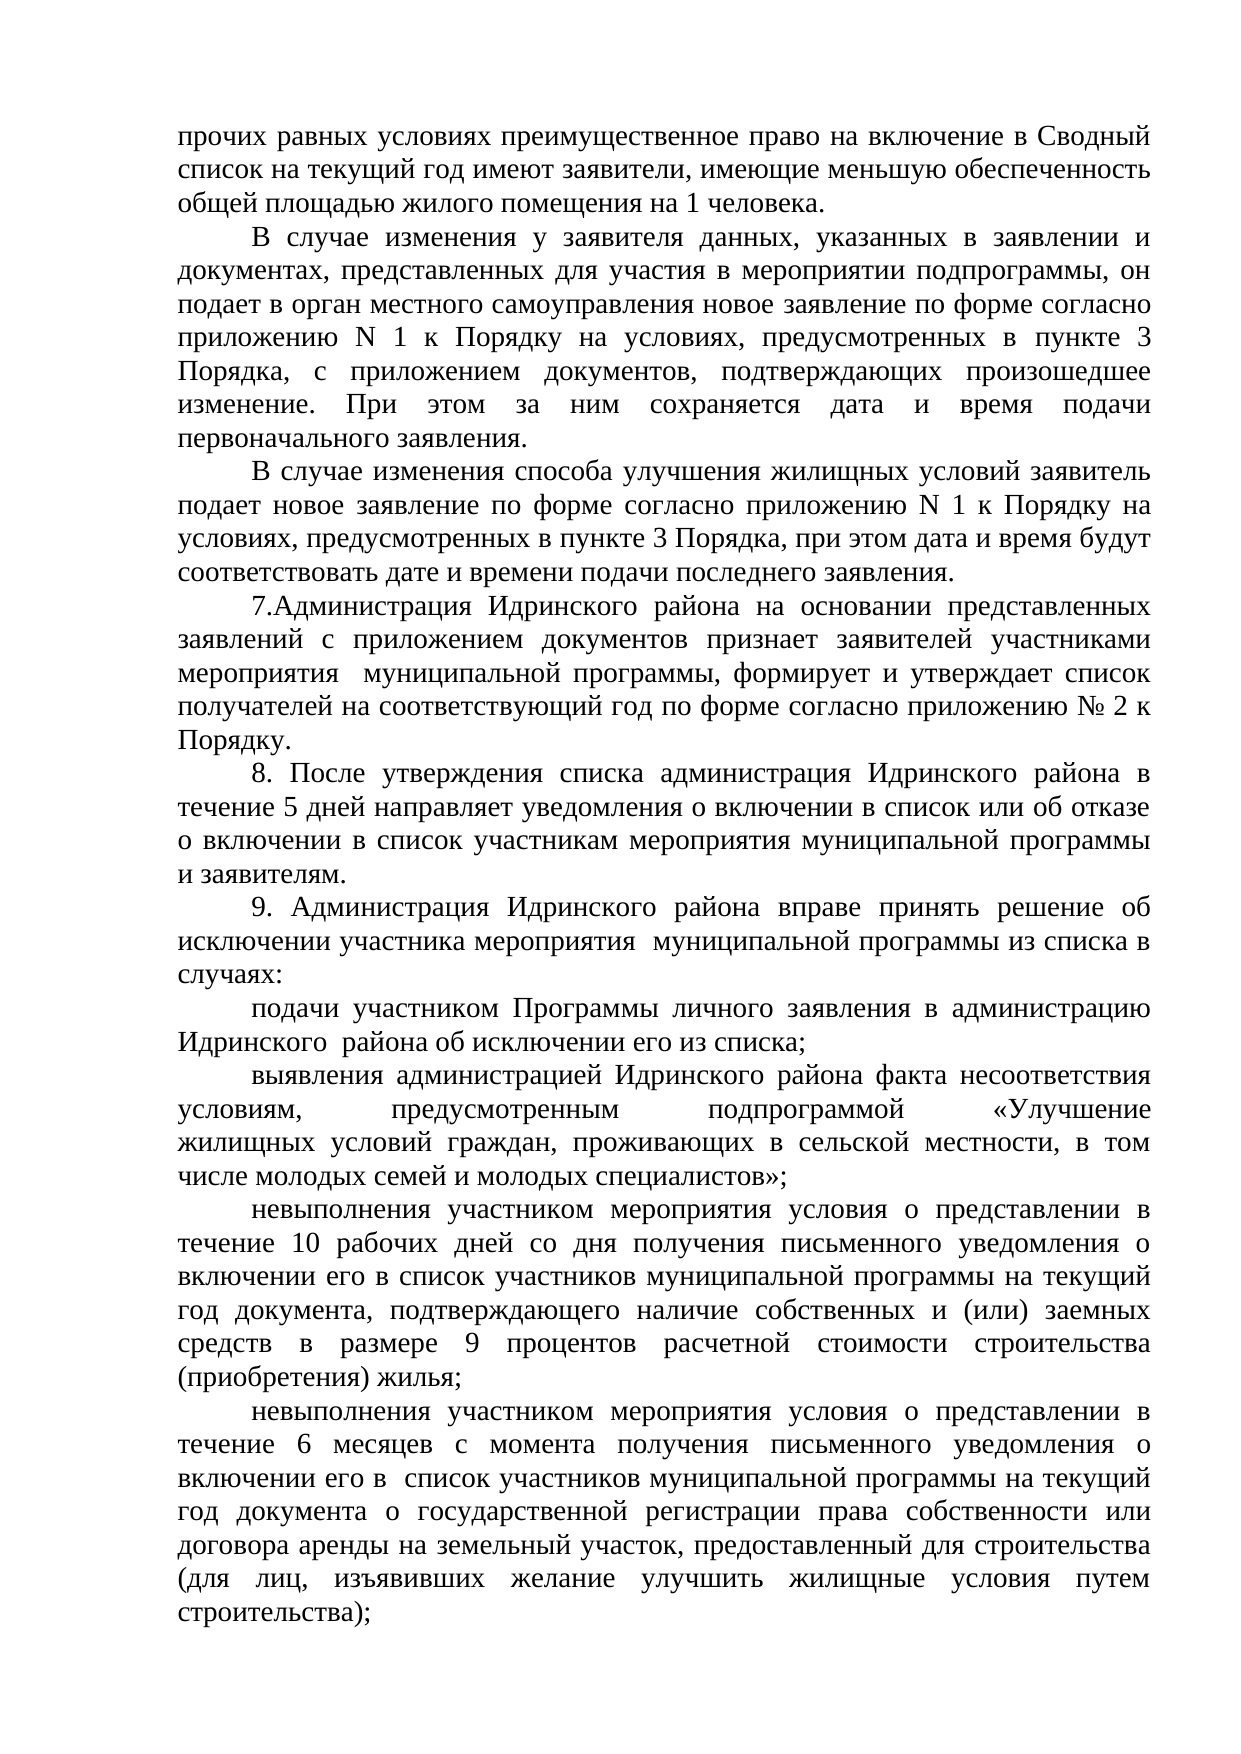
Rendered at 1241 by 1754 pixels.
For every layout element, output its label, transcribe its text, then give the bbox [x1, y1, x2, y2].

text невыполнения участником мероприятия условия о представлении в течение 10 рабочих дней со дня получения письменного уведомления о включении его в список участников муниципальной программы на текущий год документа, подтверждающего наличие собственных и (или) заемных средств в размере 9 процентов расчетной стоимости строительства (приобретения) жилья; [177, 1191, 1152, 1393]
text 9. Администрация Идринского района вправе принять решение об исключении участника мероприятия муниципальной программы из списка в случаях: [177, 889, 1152, 990]
text подачи участником Программы личного заявления в администрацию Идринского района об исключении его из списка; [177, 990, 1152, 1057]
text невыполнения участником мероприятия условия о представлении в течение 6 месяцев с момента получения письменного уведомления о включении его в список участников муниципальной программы на текущий год документа о государственной регистрации права собственности или договора аренды на земельный участок, предоставленный для строительства (для лиц, изъявивших желание улучшить жилищные условия путем строительства); [177, 1393, 1152, 1627]
text В случае изменения у заявителя данных, указанных в заявлении и документах, представленных для участия в мероприятии подпрограммы, он подает в орган местного самоуправления новое заявление по форме согласно приложению N 1 к Порядку на условиях, предусмотренных в пункте 3 Порядка, с приложением документов, подтверждающих произошедшее изменение. При этом за ним сохраняется дата и время подачи первоначального заявления. [177, 219, 1152, 453]
text В случае изменения способа улучшения жилищных условий заявитель подает новое заявление по форме согласно приложению N 1 к Порядку на условиях, предусмотренных в пункте 3 Порядка, при этом дата и время будут соответствовать дате и времени подачи последнего заявления. [177, 453, 1152, 588]
text выявления администрацией Идринского района факта несоответствия условиям, предусмотренным подпрограммой «Улучшение жилищных условий граждан, проживающих в сельской местности, в том числе молодых семей и молодых специалистов»; [177, 1057, 1152, 1191]
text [177, 118, 1152, 219]
text 8. После утверждения списка администрация Идринского района в течение 5 дней направляет уведомления о включении в список или об отказе о включении в список участникам мероприятия муниципальной программы и заявителям. [177, 755, 1152, 889]
text 7.Администрация Идринского района на основании представленных заявлений с приложением документов признает заявителей участниками мероприятия муниципальной программы, формирует и утверждает список получателей на соответствующий год по форме согласно приложению № 2 к Порядку. [177, 588, 1152, 755]
